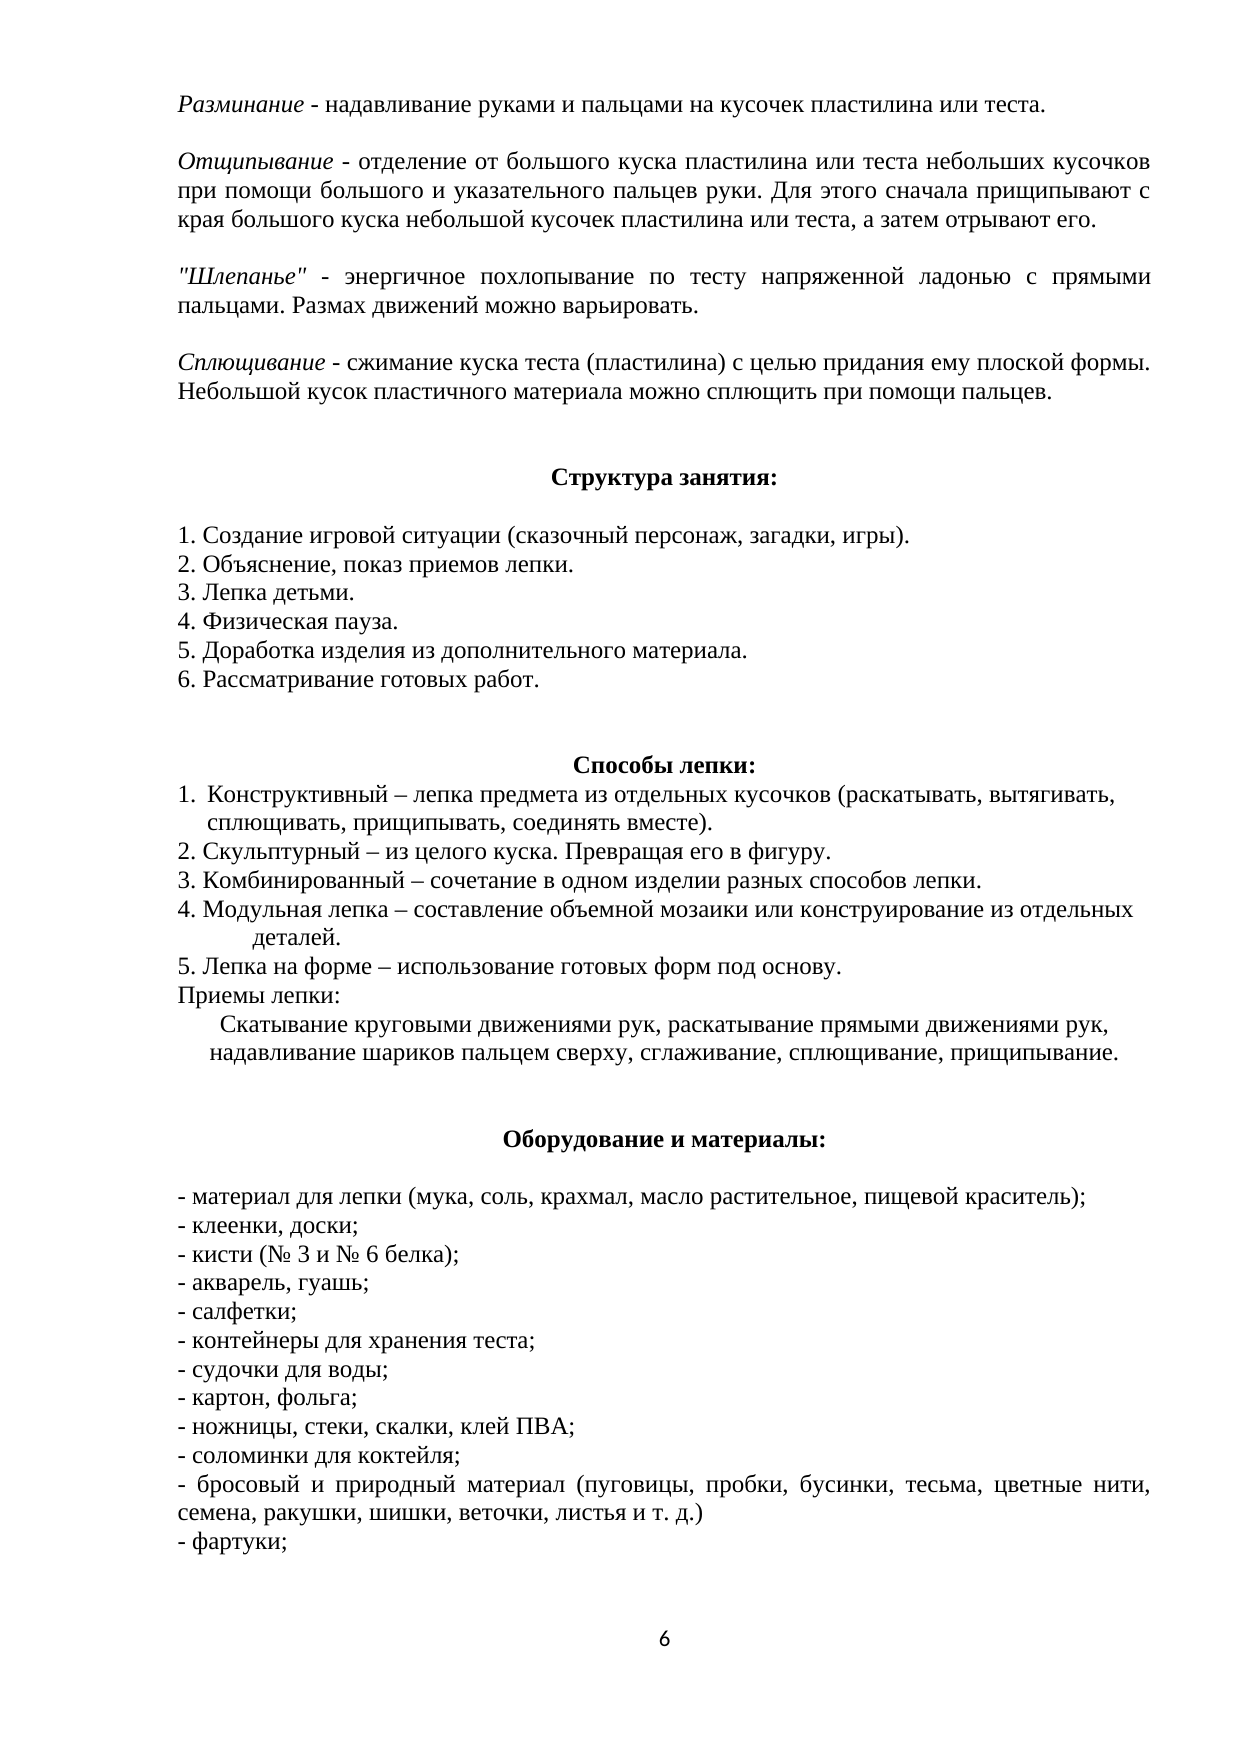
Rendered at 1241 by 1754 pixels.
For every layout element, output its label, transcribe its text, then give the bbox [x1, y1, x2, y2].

text Способы лепки: [177, 750, 1152, 779]
text 4. Физическая пауза. [177, 606, 1152, 635]
text - бросовый и природный материал (пуговицы, пробки, бусинки, тесьма, цветные нити, семена, ракушки, шишки, веточки, листья и т. д.) [177, 1469, 1152, 1526]
text 1. Создание игровой ситуации (сказочный персонаж, загадки, игры). [177, 520, 1152, 549]
text - ножницы, стеки, скалки, клей ПВА; [177, 1411, 1152, 1440]
text - картон, фольга; [177, 1382, 1152, 1411]
text - салфетки; [177, 1296, 1152, 1325]
text Оборудование и материалы: [177, 1124, 1152, 1152]
text 2. Объяснение, показ приемов лепки. [177, 549, 1152, 577]
text 5. Лепка на форме – использование готовых форм под основу. [177, 951, 1152, 980]
text - фартуки; [177, 1526, 1152, 1555]
text 3. Лепка детьми. [177, 577, 1152, 606]
text - судочки для воды; [177, 1354, 1152, 1382]
list Конструктивный – лепка предмета из отдельных кусочков (раскатывать, вытягивать, сплющивать, прищипывать, соединять вместе). [177, 779, 1152, 836]
text 3. Комбинированный – сочетание в одном изделии разных способов лепки. [177, 865, 1152, 894]
text 6. Рассматривание готовых работ. [177, 664, 1152, 692]
text - акварель, гуашь; [177, 1267, 1152, 1296]
text "Шлепанье" - энергичное похлопывание по тесту напряженной ладонью с прямыми пальцами. Размах движений можно варьировать. [177, 261, 1152, 319]
text - соломинки для коктейля; [177, 1440, 1152, 1469]
text Скатывание круговыми движениями рук, раскатывание прямыми движениями рук, надавливание шариков пальцем сверху, сглаживание, сплющивание, прищипывание. [177, 1009, 1152, 1066]
text 4. Модульная лепка – составление объемной мозаики или конструирование из отдельных деталей. [177, 894, 1152, 951]
text 2. Скульптурный – из целого куска. Превращая его в фигуру. [177, 836, 1152, 865]
text - контейнеры для хранения теста; [177, 1325, 1152, 1354]
text Отщипывание - отделение от большого куска пластилина или теста небольших кусочков при помощи большого и указательного пальцев руки. Для этого сначала прищипывают с края большого куска небольшой кусочек пластилина или теста, а затем отрывают его. [177, 146, 1152, 232]
text - материал для лепки (мука, соль, крахмал, масло растительное, пищевой краситель); [177, 1181, 1152, 1210]
text Структура занятия: [177, 462, 1152, 491]
text Сплющивание - сжимание куска теста (пластилина) с целью придания ему плоской формы. Небольшой кусок пластичного материала можно сплющить при помощи пальцев. [177, 347, 1152, 405]
text - кисти (№ 3 и № 6 белка); [177, 1239, 1152, 1267]
text 5. Доработка изделия из дополнительного материала. [177, 635, 1152, 664]
text - клеенки, доски; [177, 1210, 1152, 1239]
text Разминание - надавливание руками и пальцами на кусочек пластилина или теста. [177, 89, 1152, 117]
text Приемы лепки: [177, 980, 1152, 1009]
